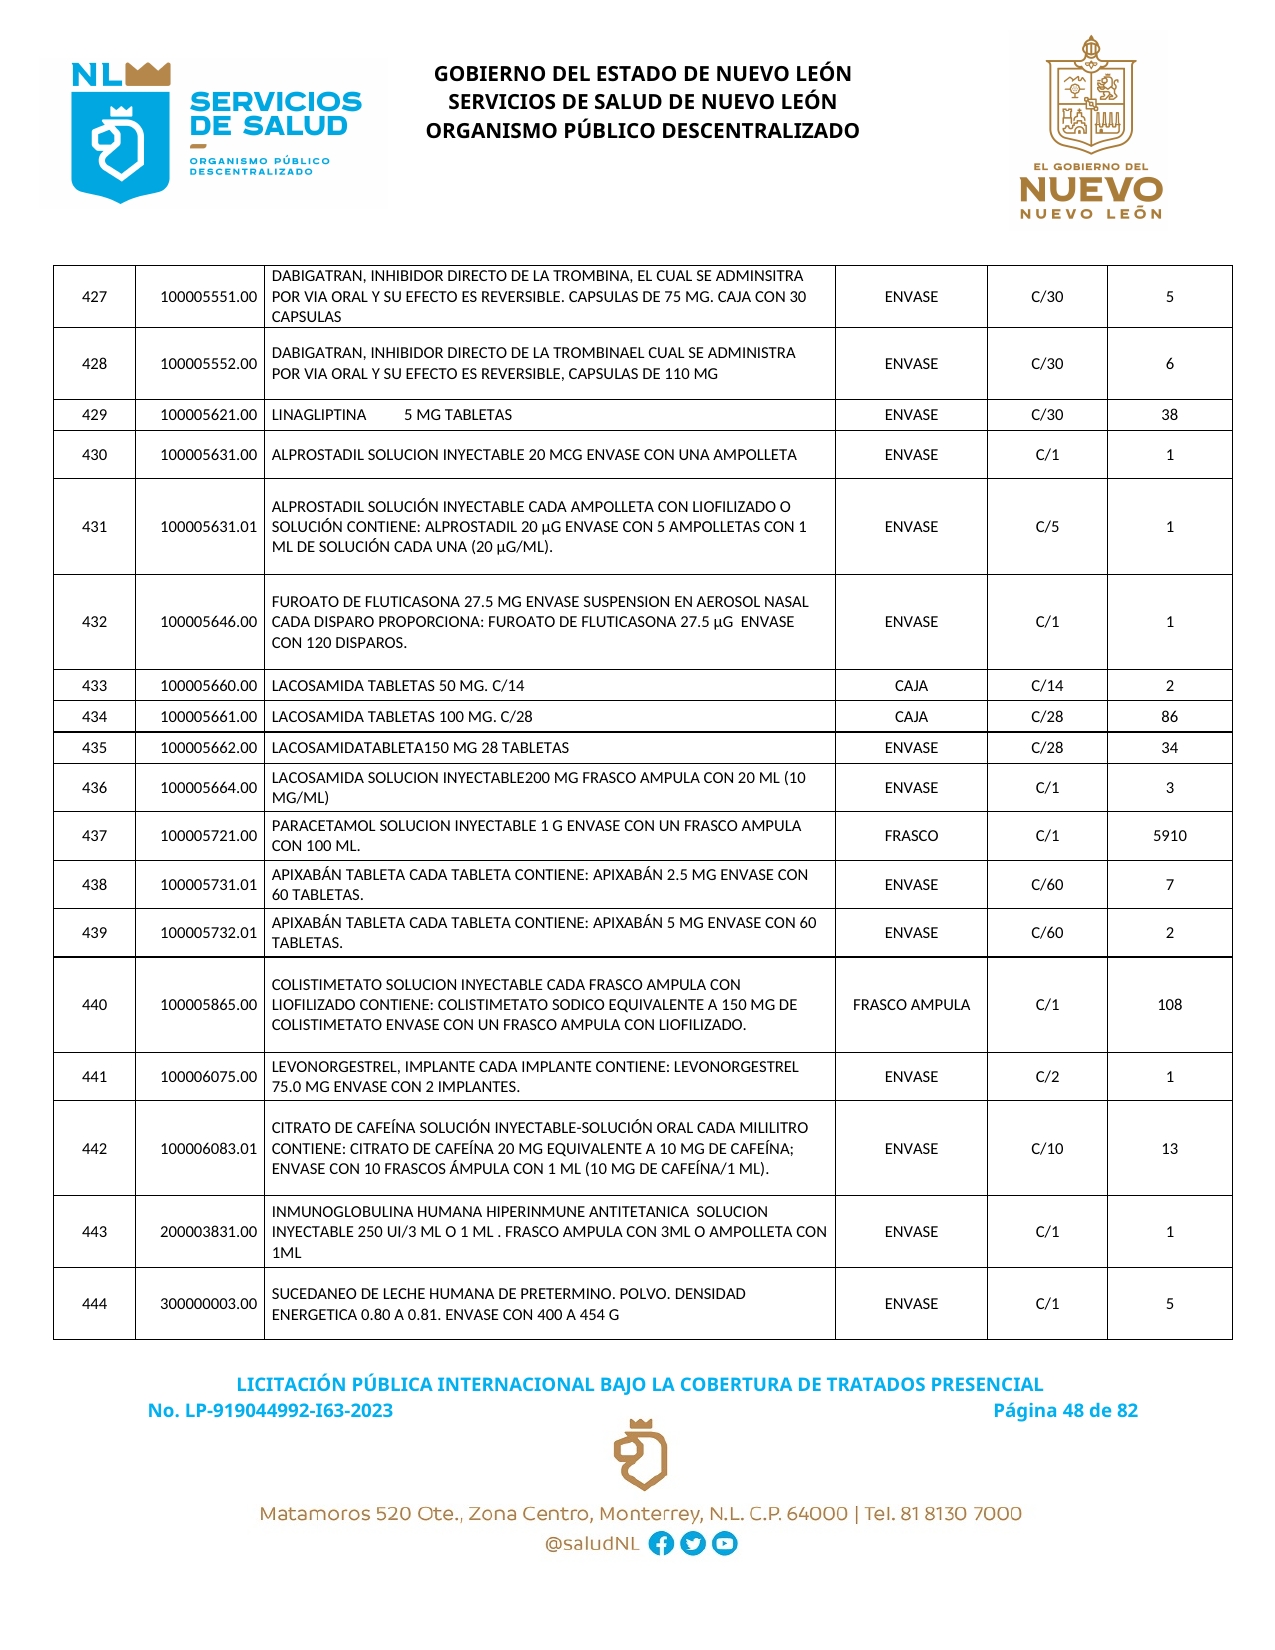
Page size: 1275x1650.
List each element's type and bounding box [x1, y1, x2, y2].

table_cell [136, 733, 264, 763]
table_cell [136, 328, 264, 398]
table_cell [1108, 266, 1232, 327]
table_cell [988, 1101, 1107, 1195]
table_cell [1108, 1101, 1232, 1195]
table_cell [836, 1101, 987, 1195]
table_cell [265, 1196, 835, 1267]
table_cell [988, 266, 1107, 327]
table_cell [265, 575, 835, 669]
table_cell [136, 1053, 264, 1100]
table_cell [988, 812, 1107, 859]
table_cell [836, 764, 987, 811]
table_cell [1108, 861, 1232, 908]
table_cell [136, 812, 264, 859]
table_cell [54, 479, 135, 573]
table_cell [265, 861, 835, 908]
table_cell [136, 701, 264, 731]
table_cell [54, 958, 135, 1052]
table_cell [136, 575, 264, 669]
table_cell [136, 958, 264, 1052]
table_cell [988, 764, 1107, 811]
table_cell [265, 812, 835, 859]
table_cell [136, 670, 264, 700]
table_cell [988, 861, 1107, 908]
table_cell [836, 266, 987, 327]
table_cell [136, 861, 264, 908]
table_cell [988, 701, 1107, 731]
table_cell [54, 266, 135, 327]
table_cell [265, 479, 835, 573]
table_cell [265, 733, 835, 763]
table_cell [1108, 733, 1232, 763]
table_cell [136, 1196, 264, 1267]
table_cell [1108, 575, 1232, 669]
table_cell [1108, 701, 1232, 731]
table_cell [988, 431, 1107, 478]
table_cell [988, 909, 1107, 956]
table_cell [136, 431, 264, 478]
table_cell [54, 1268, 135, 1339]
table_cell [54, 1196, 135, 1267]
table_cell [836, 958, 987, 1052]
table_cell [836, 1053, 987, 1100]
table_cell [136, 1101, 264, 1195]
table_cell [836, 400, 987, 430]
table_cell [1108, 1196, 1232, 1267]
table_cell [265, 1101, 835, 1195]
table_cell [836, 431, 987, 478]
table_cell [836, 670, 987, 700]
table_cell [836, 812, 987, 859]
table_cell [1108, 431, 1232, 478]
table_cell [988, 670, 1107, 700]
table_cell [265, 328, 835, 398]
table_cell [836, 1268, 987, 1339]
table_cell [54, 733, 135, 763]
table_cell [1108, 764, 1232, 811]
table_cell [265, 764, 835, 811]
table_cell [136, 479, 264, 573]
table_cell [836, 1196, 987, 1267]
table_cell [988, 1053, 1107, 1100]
picture [1008, 30, 1169, 231]
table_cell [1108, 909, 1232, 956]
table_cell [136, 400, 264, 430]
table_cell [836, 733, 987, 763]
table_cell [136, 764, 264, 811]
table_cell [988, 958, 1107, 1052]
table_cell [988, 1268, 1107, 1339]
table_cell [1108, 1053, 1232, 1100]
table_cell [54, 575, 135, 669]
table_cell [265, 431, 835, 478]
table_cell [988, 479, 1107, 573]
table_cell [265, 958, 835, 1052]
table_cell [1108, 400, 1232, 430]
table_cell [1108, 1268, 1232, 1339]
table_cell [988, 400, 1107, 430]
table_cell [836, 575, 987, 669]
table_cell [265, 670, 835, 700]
picture [38, 58, 388, 209]
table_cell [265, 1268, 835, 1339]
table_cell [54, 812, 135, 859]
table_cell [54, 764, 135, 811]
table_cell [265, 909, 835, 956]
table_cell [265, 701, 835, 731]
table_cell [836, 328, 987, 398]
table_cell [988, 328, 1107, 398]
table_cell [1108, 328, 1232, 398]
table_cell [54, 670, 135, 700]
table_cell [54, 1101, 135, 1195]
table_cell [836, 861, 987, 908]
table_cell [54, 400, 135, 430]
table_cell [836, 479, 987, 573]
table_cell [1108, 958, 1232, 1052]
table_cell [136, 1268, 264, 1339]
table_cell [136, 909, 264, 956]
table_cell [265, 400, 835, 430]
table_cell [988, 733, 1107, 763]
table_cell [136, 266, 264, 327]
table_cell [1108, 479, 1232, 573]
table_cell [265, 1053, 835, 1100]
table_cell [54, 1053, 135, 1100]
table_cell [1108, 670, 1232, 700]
picture [0, 1401, 1272, 1571]
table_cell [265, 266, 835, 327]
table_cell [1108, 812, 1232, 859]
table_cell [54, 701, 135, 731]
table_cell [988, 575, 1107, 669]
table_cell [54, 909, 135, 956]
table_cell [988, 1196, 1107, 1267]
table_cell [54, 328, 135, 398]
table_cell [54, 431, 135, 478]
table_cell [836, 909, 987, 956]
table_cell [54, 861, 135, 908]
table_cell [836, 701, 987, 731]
